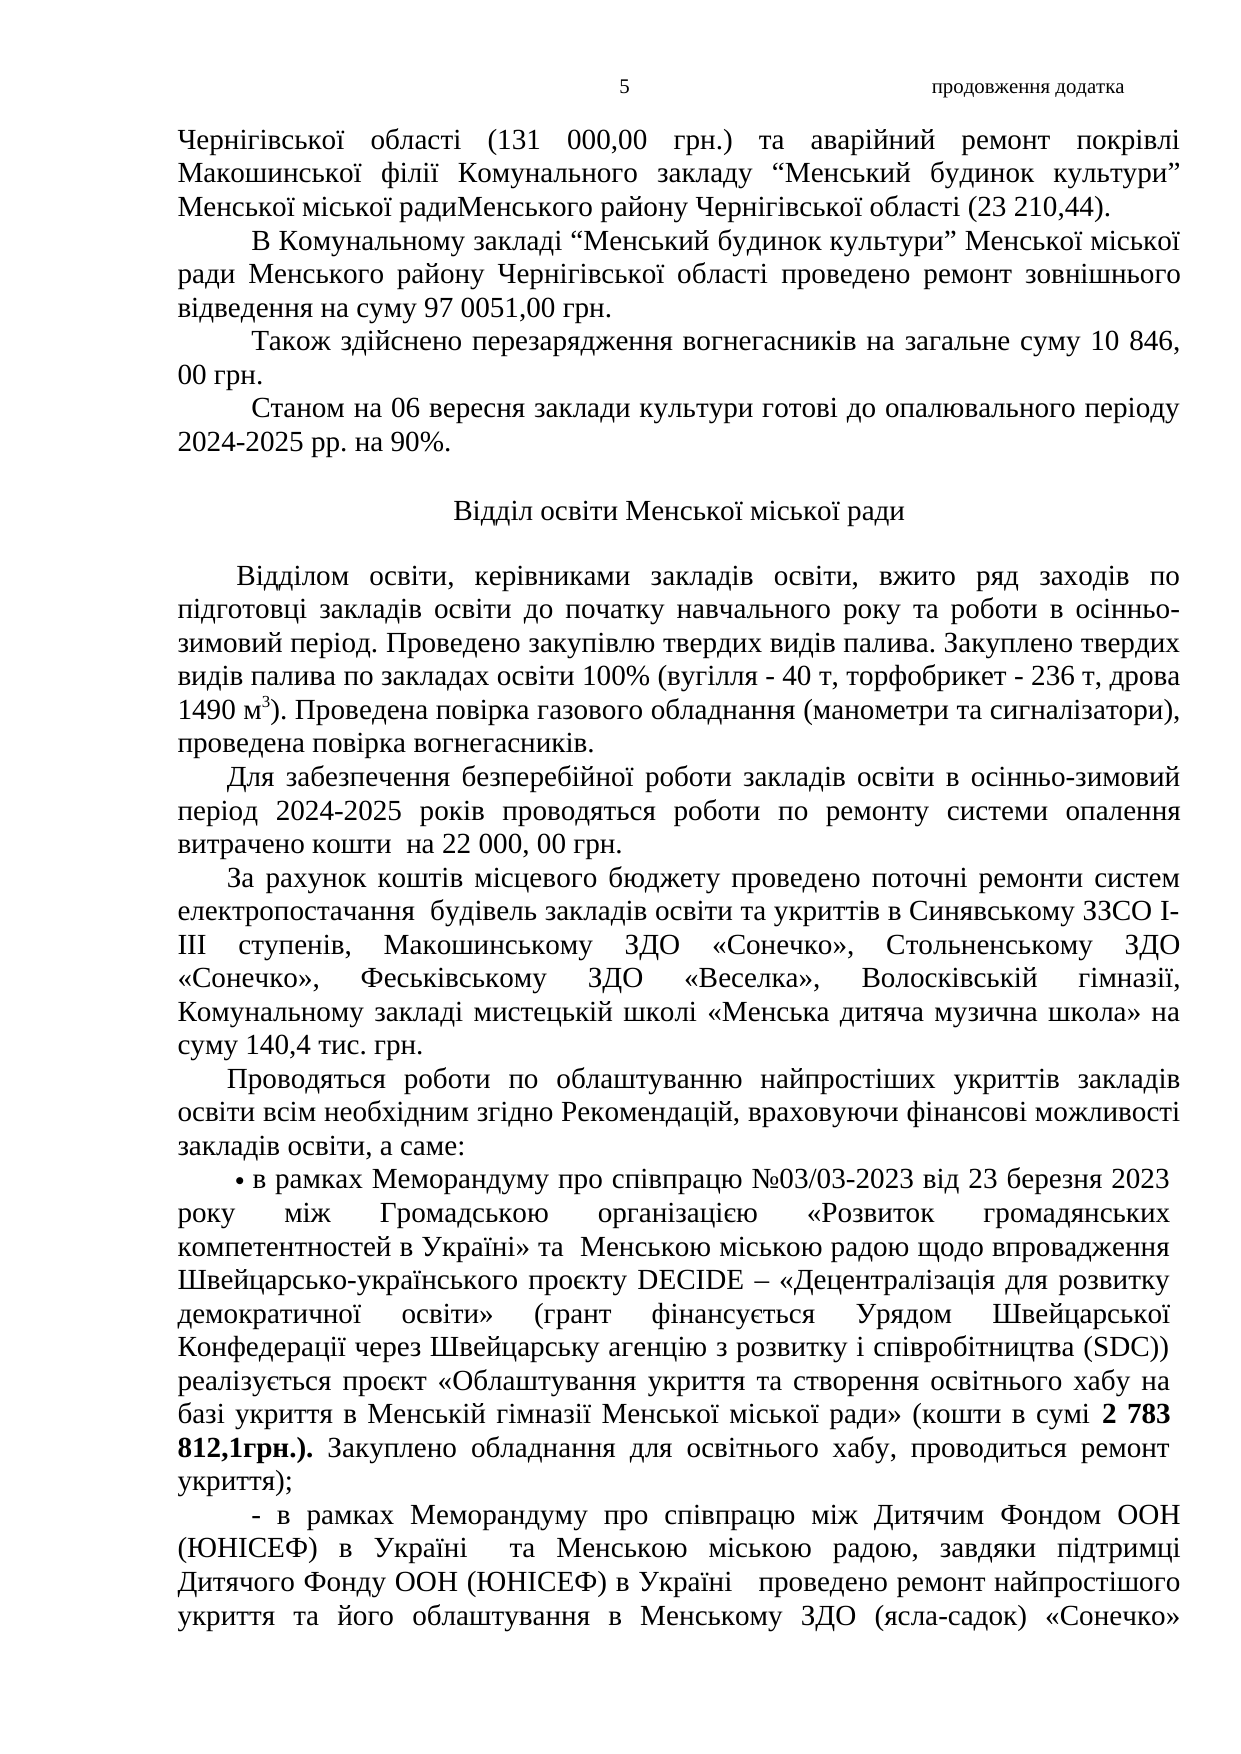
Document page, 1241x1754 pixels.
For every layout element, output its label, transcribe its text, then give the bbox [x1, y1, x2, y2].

text Проводяться роботи по облаштуванню найпростіших укриттів закладів освіти всім необхідним згідно Рекомендацій, враховуючи фінансові можливості закладів освіти, а саме: [177, 1061, 1181, 1162]
text Відділ освіти Менської міської ради [177, 493, 1181, 526]
text Для забезпечення безперебійної роботи закладів освіти в осінньо-зимовий період 2024-2025 років проводяться роботи по ремонту системи опалення витрачено кошти на 22 000, 00 грн. [177, 759, 1181, 860]
text В Комунальному закладі “Менський будинок культури” Менської міської ради Менського району Чернігівської області проведено ремонт зовнішнього відведення на суму 97 0051,00 грн. [177, 223, 1181, 323]
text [177, 122, 1181, 223]
text Станом на 06 вересня заклади культури готові до опалювального періоду 2024-2025 рр. на 90%. [177, 390, 1181, 457]
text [177, 1497, 1181, 1631]
text За рахунок коштів місцевого бюджету проведено поточні ремонти систем електропостачання будівель закладів освіти та укриттів в Синявському ЗЗСО І-ІІІ ступенів, Макошинському ЗДО «Сонечко», Стольненському ЗДО «Сонечко», Феськівському ЗДО «Веселка», Волосківській гімназії, Комунальному закладі мистецькій школі «Менська дитяча музична школа» на суму 140,4 тис. грн. [177, 860, 1181, 1061]
text Також здійснено перезарядження вогнегасників на загальне суму 10 846, 00 грн. [177, 323, 1181, 390]
text Відділом освіти, керівниками закладів освіти, вжито ряд заходів по підготовці закладів освіти до початку навчального року та роботи в осінньо- зимовий період. Проведено закупівлю твердих видів палива. Закуплено твердих видів палива по закладах освіти 100% (вугілля - 40 т, торфобрикет - 236 т, дрова 1490 м3). Проведена повірка газового обладнання (манометри та сигналізатори), проведена повірка вогнегасників. [177, 558, 1181, 759]
list в рамках Меморандуму про співпрацю №03/03-2023 від 23 березня 2023 року між Громадською організацією «Розвиток громадянських компетентностей в Україні» та Менською міською радою щодо впровадження Швейцарсько-українського проєкту DECIDE – «Децентралізація для розвитку демократичної освіти» (грант фінансується Урядом Швейцарської Конфедерації через Швейцарську агенцію з розвитку і співробітництва (SDC)) реалізується проєкт «Облаштування укриття та створення освітнього хабу на базі укриття в Менській гімназії Менської міської ради» (кошти в сумі 2 783 812,1грн.). Закуплено обладнання для освітнього хабу, проводиться ремонт укриття); [177, 1162, 1171, 1497]
